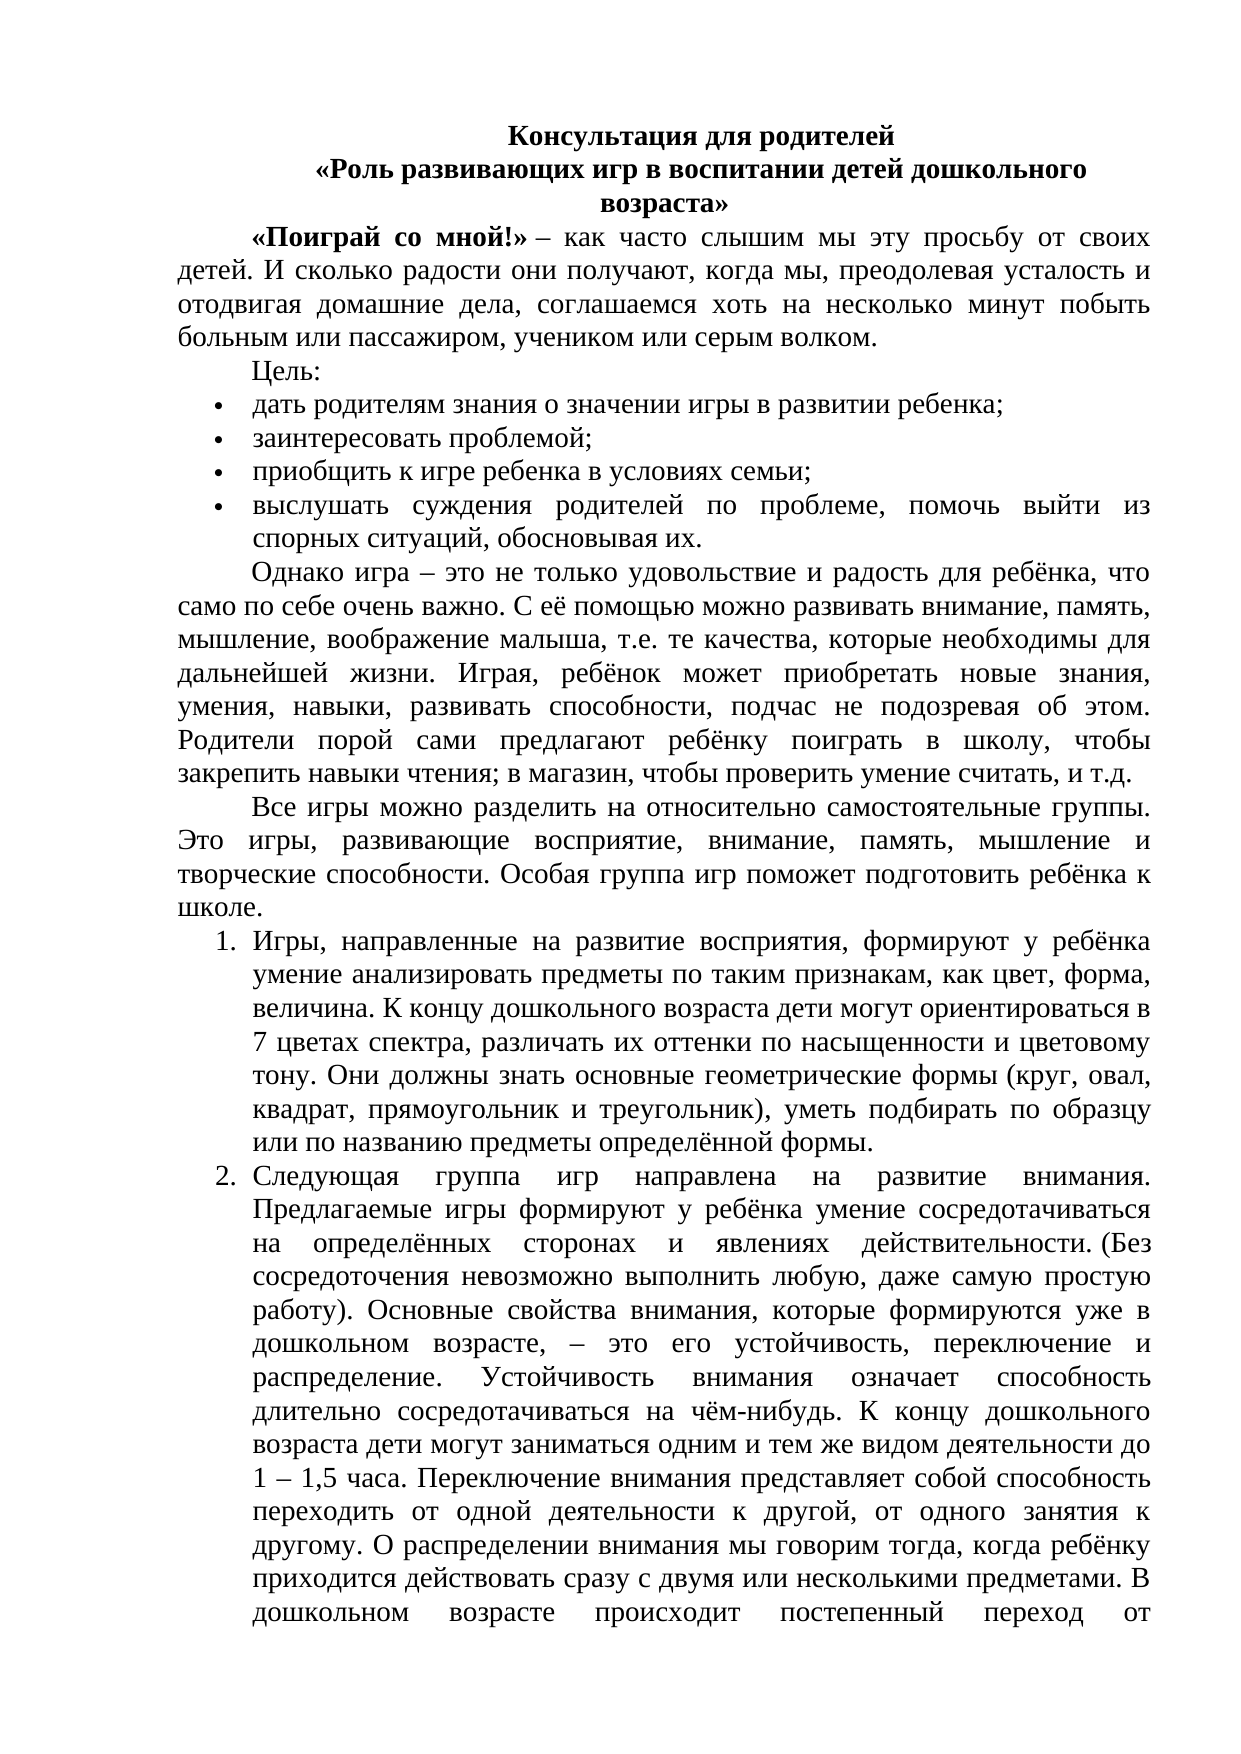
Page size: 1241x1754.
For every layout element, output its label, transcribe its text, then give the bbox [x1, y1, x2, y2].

text «Роль развивающих игр в воспитании детей дошкольного возраста» [177, 152, 1152, 219]
text Консультация для родителей [177, 118, 1152, 152]
list приобщить к игре ребенка в условиях семьи; [215, 453, 1152, 487]
list заинтересовать проблемой; [215, 420, 1152, 453]
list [215, 1158, 1152, 1627]
list дать родителям знания о значении игры в развитии ребенка; [215, 386, 1152, 420]
list Игры, направленные на развитие восприятия, формируют у ребёнка умение анализировать предметы по таким признакам, как цвет, форма, величина. К концу дошкольного возраста дети могут ориентироваться в 7 цветах спектра, различать их оттенки по насыщенности и цветовому тону. Они должны знать основные геометрические формы (круг, овал, квадрат, прямоугольник и треугольник), уметь подбирать по образцу или по названию предметы определённой формы. [215, 923, 1152, 1158]
list выслушать суждения родителей по проблеме, помочь выйти из спорных ситуаций, обосновывая их. [215, 487, 1152, 554]
text Все игры можно разделить на относительно самостоятельные группы. Это игры, развивающие восприятие, внимание, память, мышление и творческие способности. Особая группа игр поможет подготовить ребёнка к школе. [177, 789, 1152, 923]
text Цель: [177, 353, 1152, 386]
text Однако игра – это не только удовольствие и радость для ребёнка, что само по себе очень важно. С её помощью можно развивать внимание, память, мышление, воображение малыша, т.е. те качества, которые необходимы для дальнейшей жизни. Играя, ребёнок может приобретать новые знания, умения, навыки, развивать способности, подчас не подозревая об этом. Родители порой сами предлагают ребёнку поиграть в школу, чтобы закрепить навыки чтения; в магазин, чтобы проверить умение считать, и т.д. [177, 554, 1152, 789]
text «Поиграй со мной!» – как часто слышим мы эту просьбу от своих детей. И сколько радости они получают, когда мы, преодолевая усталость и отодвигая домашние дела, соглашаемся хоть на несколько минут побыть больным или пассажиром, учеником или серым волком. [177, 219, 1152, 353]
